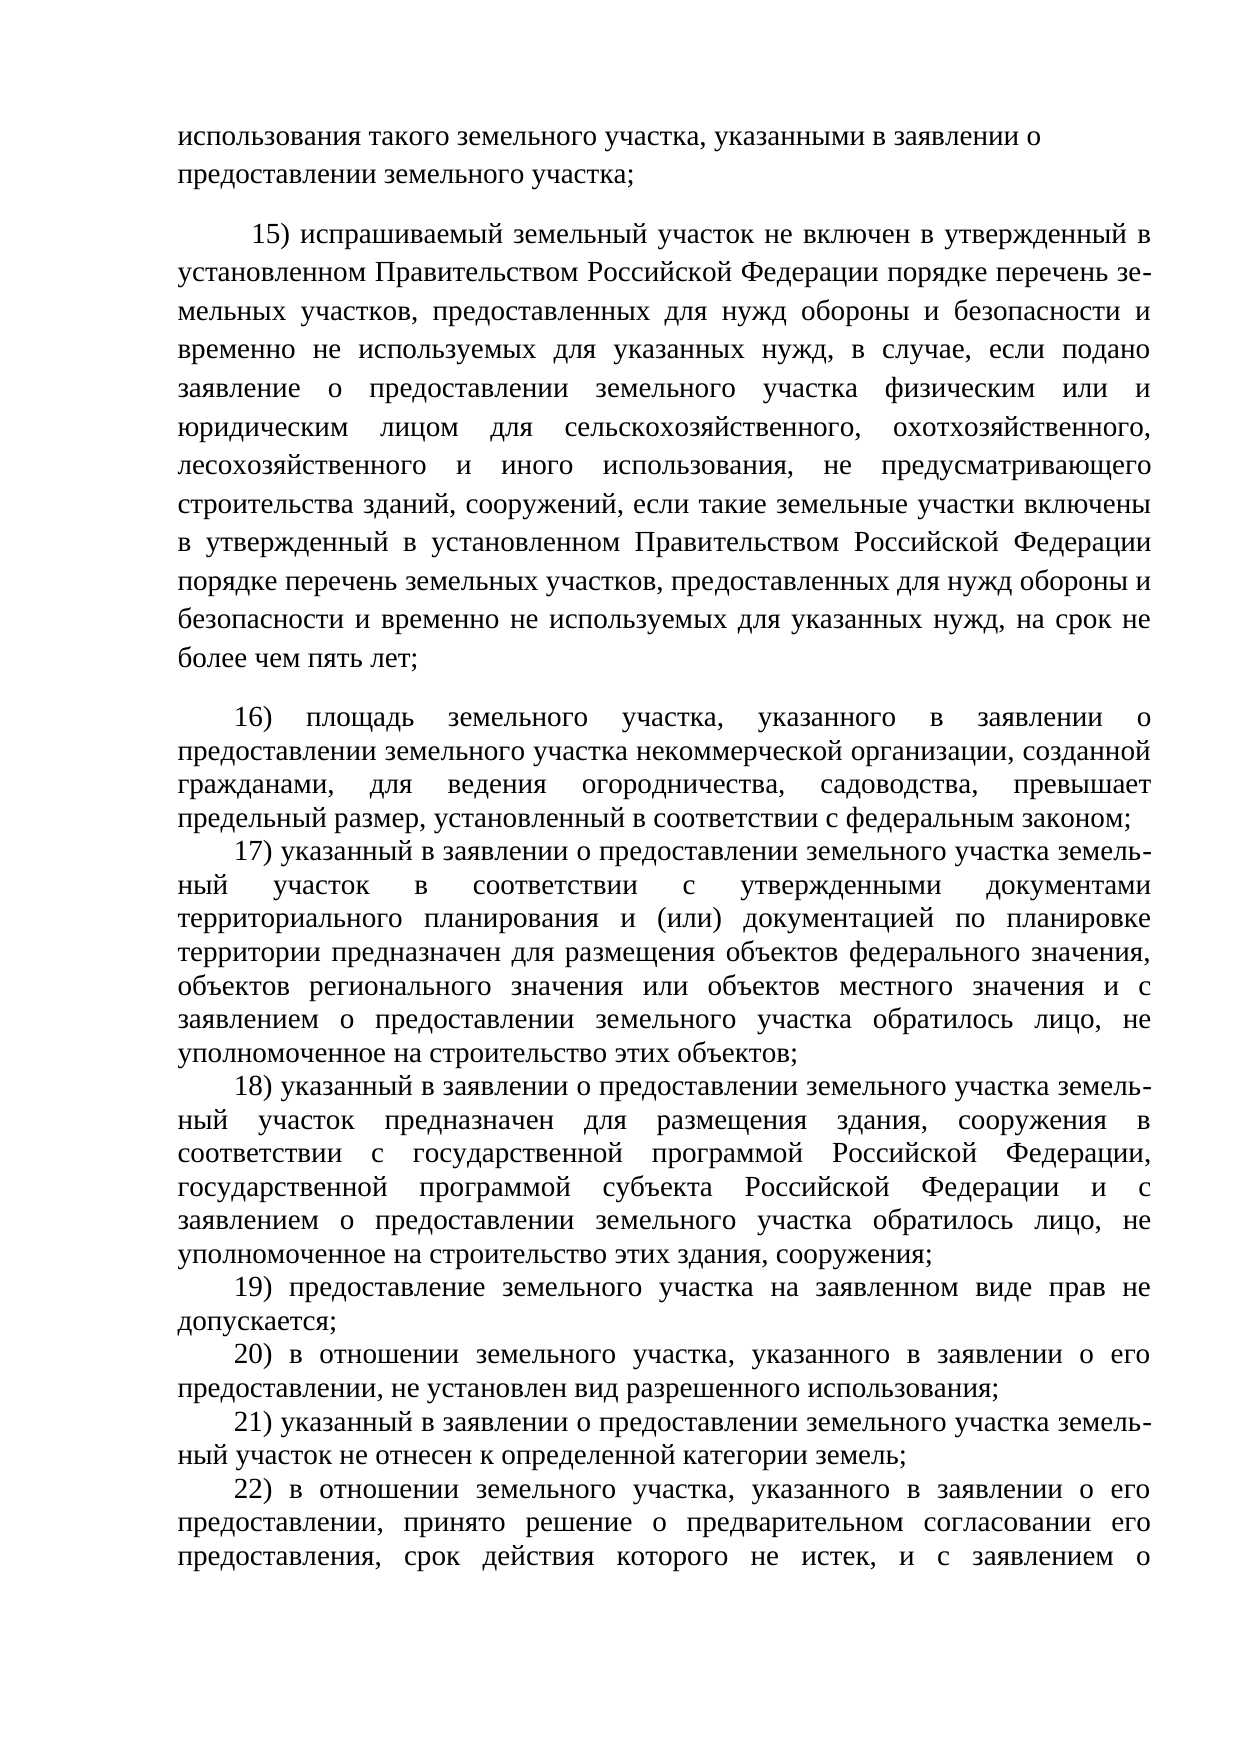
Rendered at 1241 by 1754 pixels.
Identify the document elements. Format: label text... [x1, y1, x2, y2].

text 19) предоставление земельного участка на заявленном виде прав не допускается; [177, 1269, 1152, 1337]
text 15) испрашиваемый земельный участок не включен в утвержденный в установленном Правительством Российской Федерации порядке перечень земельных участков, предоставленных для нужд обороны и безопасности и временно не используемых для указанных нужд, в случае, если подано заявление о предоставлении земельного участка физическим или и юридическим лицом для сельскохозяйственного, охотхозяйственного, лесохозяйственного и иного использования, не предусматривающего строительства зданий, сооружений, если такие земельные участки включены в утвержденный в установленном Правительством Российской Федерации порядке перечень земельных участков, предоставленных для нужд обороны и безопасности и временно не используемых для указанных нужд, на срок не более чем пять лет; [177, 216, 1152, 673]
text 20) в отношении земельного участка, указанного в заявлении о его предоставлении, не установлен вид разрешенного использования; [177, 1337, 1152, 1404]
text 21) указанный в заявлении о предоставлении земельного участка земельный участок не отнесен к определенной категории земель; [177, 1404, 1152, 1471]
text 18) указанный в заявлении о предоставлении земельного участка земельный участок предназначен для размещения здания, сооружения в соответствии с государственной программой Российской Федерации, государственной программой субъекта Российской Федерации и с заявлением о предоставлении земельного участка обратилось лицо, не уполномоченное на строительство этих здания, сооружения; [177, 1068, 1152, 1269]
text 16) площадь земельного участка, указанного в заявлении о предоставлении земельного участка некоммерческой организации, созданной гражданами, для ведения огородничества, садоводства, превышает предельный размер, установленный в соответствии с федеральным законом; [177, 699, 1152, 833]
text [177, 118, 1152, 190]
text 17) указанный в заявлении о предоставлении земельного участка земельный участок в соответствии с утвержденными документами территориального планирования и (или) документацией по планировке территории предназначен для размещения объектов федерального значения, объектов регионального значения или объектов местного значения и с заявлением о предоставлении земельного участка обратилось лицо, не уполномоченное на строительство этих объектов; [177, 833, 1152, 1068]
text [177, 1471, 1152, 1571]
